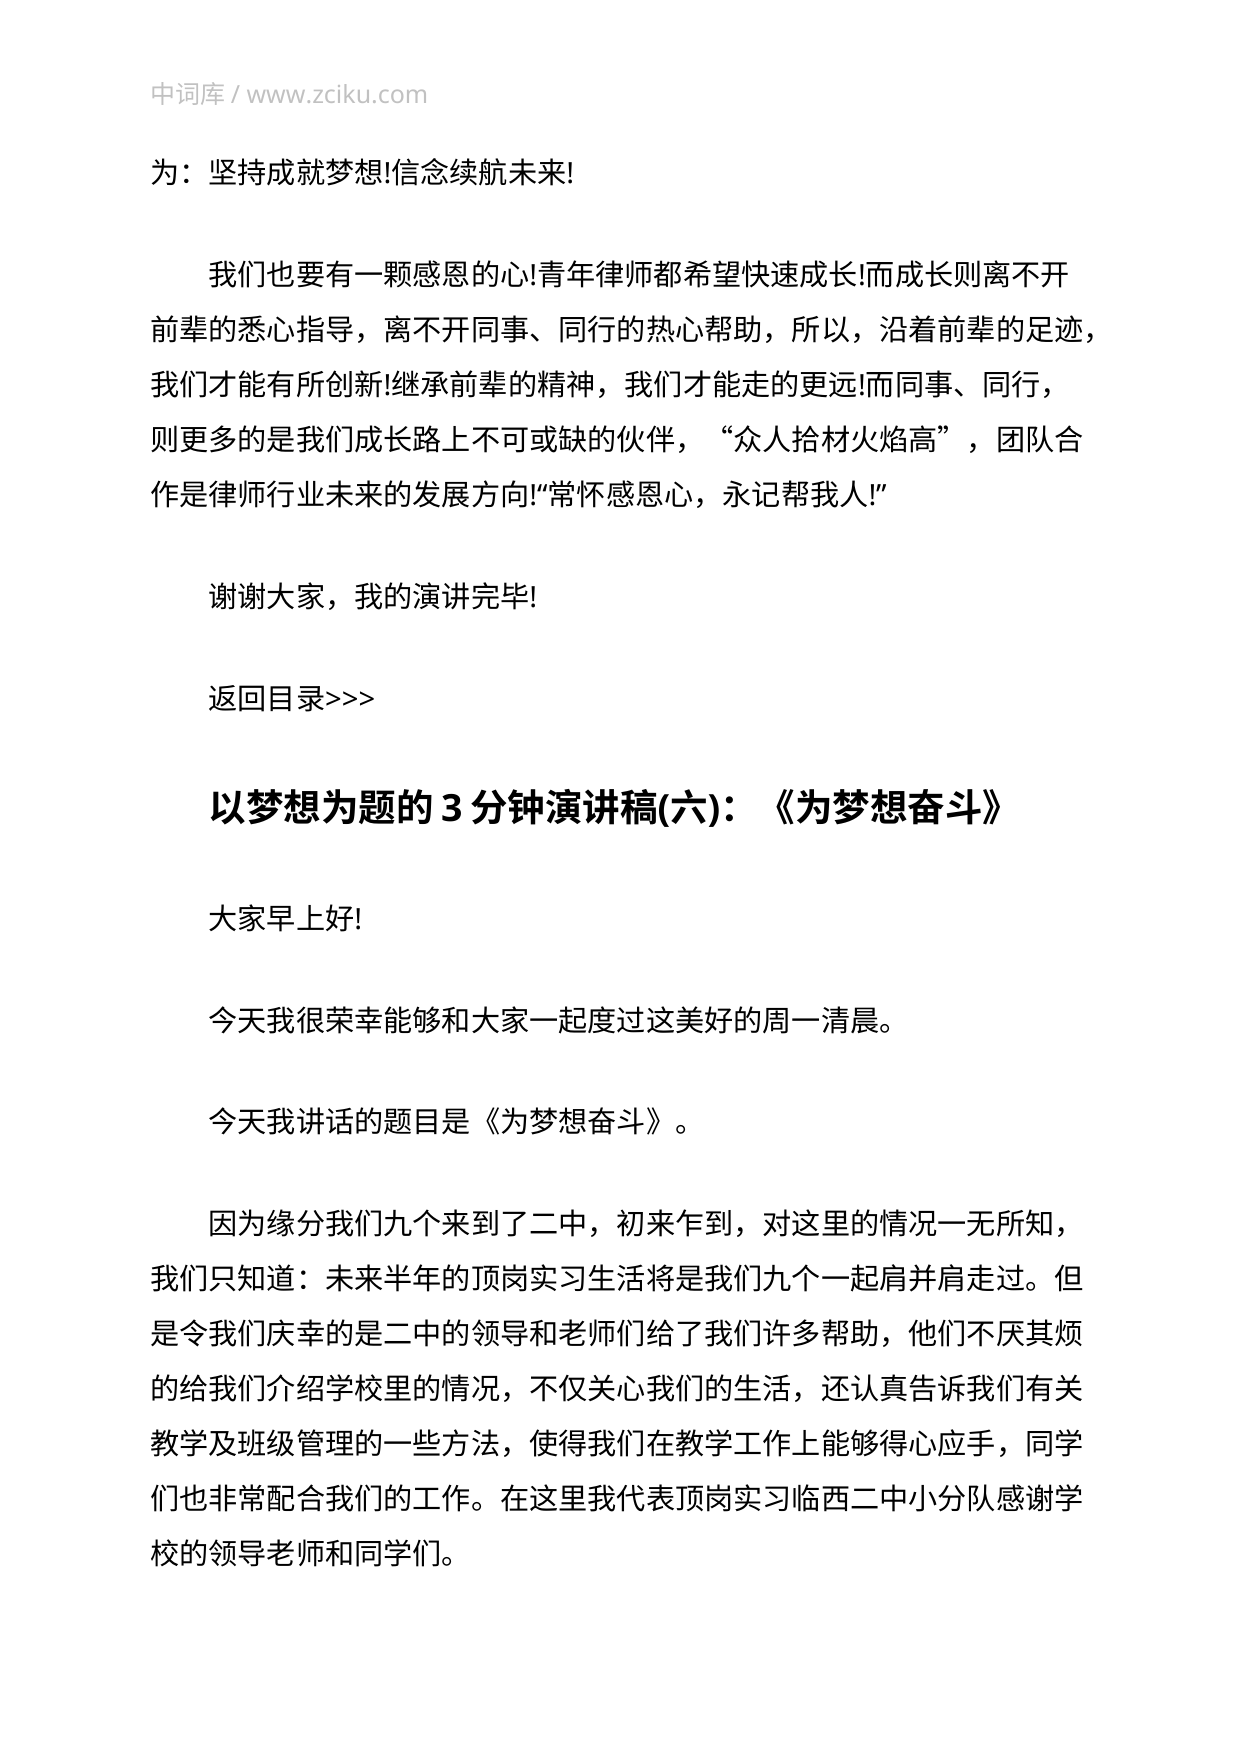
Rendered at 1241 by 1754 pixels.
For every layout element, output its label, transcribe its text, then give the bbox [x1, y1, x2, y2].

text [150, 150, 1090, 192]
text 我们也要有一颗感恩的心!青年律师都希望快速成长!而成长则离不开前辈的悉心指导，离不开同事、同行的热心帮助，所以，沿着前辈的足迹，我们才能有所创新!继承前辈的精神，我们才能走的更远!而同事、同行，则更多的是我们成长路上不可或缺的伙伴，“众人拾材火焰高”，团队合作是律师行业未来的发展方向!“常怀感恩心，永记帮我人!” [150, 252, 1090, 514]
text 今天我很荣幸能够和大家一起度过这美好的周一清晨。 [150, 997, 1090, 1039]
text 谢谢大家，我的演讲完毕! [150, 574, 1090, 616]
text 今天我讲话的题目是《为梦想奋斗》。 [150, 1099, 1090, 1141]
text 返回目录>>> [150, 676, 1090, 718]
text 大家早上好! [150, 895, 1090, 938]
text 以梦想为题的3分钟演讲稿(六)：《为梦想奋斗》 [150, 778, 1090, 832]
text 因为缘分我们九个来到了二中，初来乍到，对这里的情况一无所知，我们只知道：未来半年的顶岗实习生活将是我们九个一起肩并肩走过。但是令我们庆幸的是二中的领导和老师们给了我们许多帮助，他们不厌其烦的给我们介绍学校里的情况，不仅关心我们的生活，还认真告诉我们有关教学及班级管理的一些方法，使得我们在教学工作上能够得心应手，同学们也非常配合我们的工作。在这里我代表顶岗实习临西二中小分队感谢学校的领导老师和同学们。 [150, 1201, 1090, 1572]
